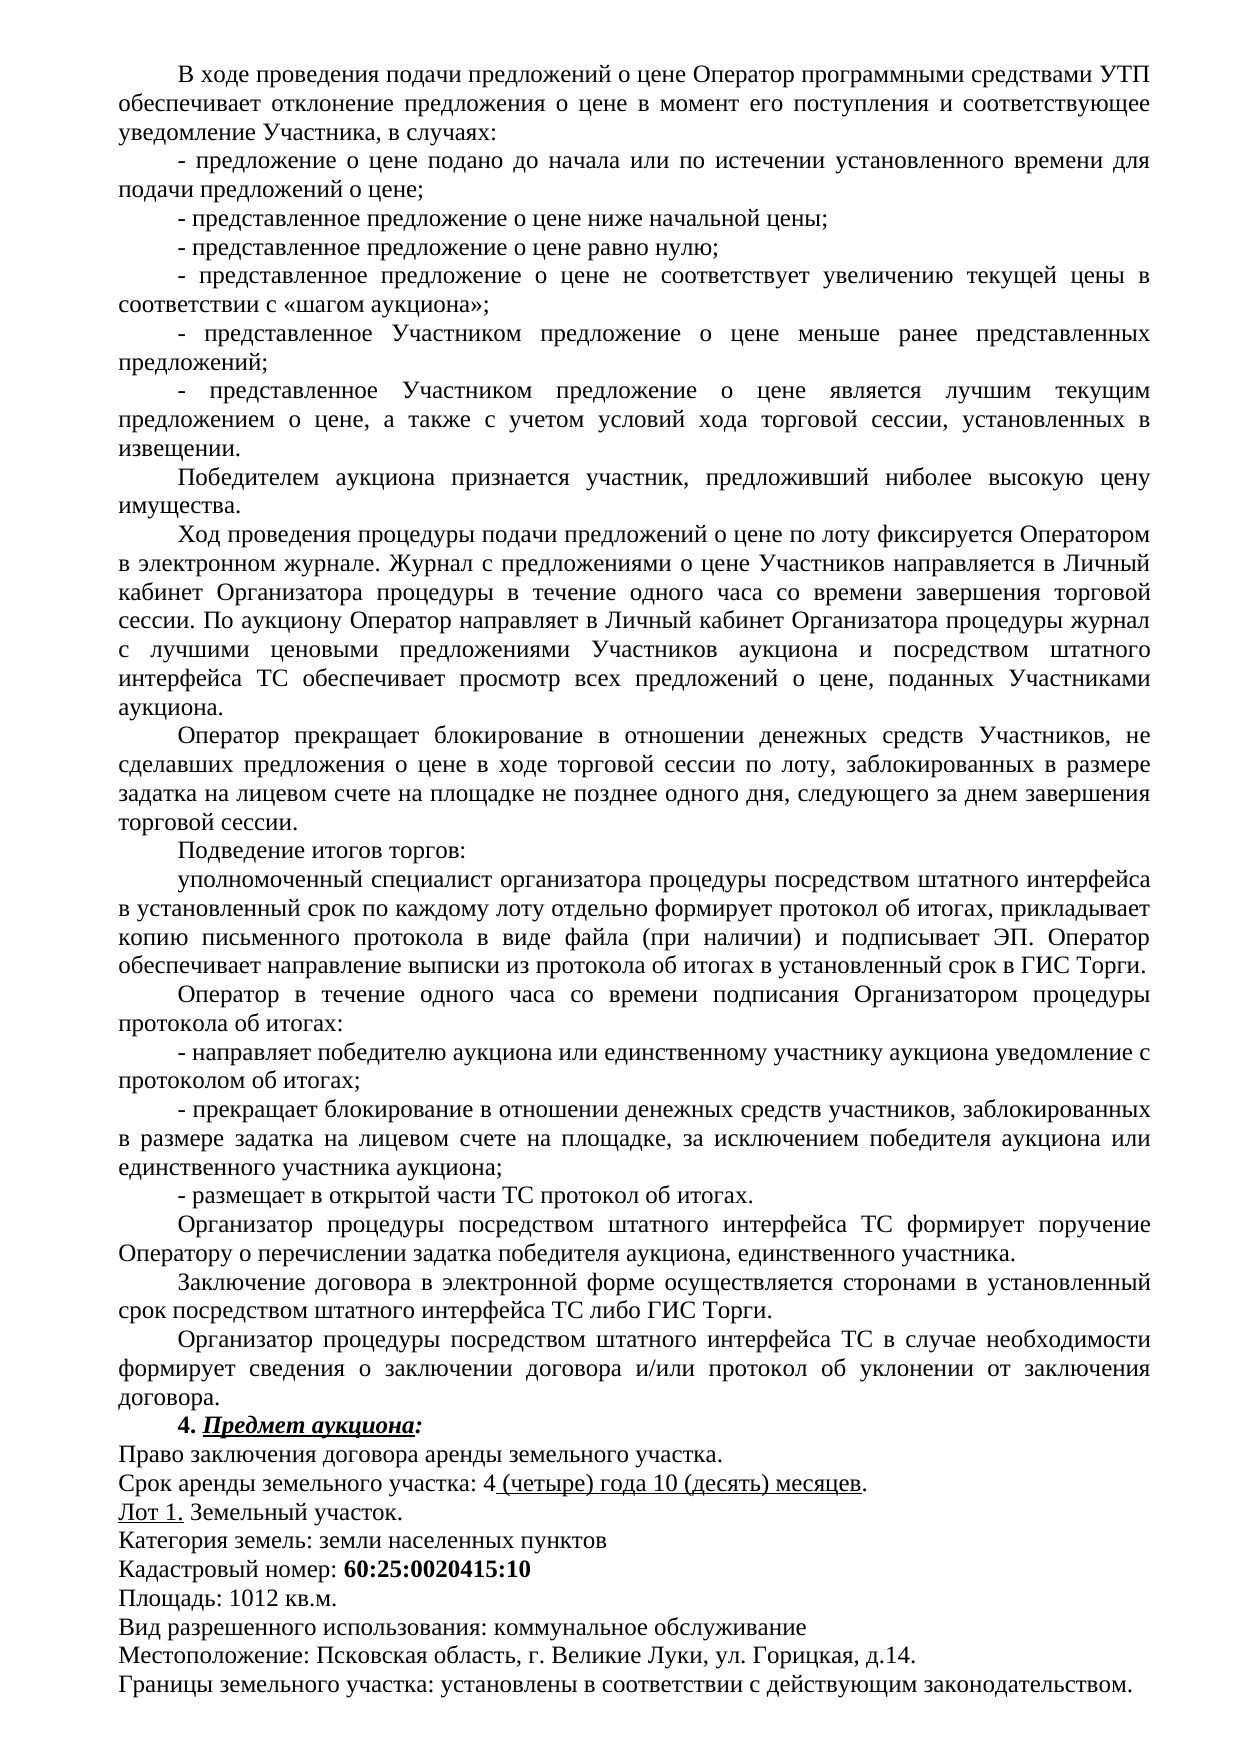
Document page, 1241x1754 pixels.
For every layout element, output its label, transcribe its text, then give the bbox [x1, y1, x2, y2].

text Организатор процедуры посредством штатного интерфейса ТС формирует поручение Оператору о перечислении задатка победителя аукциона, единственного участника. [118, 1209, 1152, 1267]
text Вид разрешенного использования: коммунальное обслуживание [118, 1612, 1152, 1640]
text Оператор прекращает блокирование в отношении денежных средств Участников, не сделавших предложения о цене в ходе торговой сессии по лоту, заблокированных в размере задатка на лицевом счете на площадке не позднее одного дня, следующего за днем завершения торговой сессии. [118, 720, 1152, 835]
text Категория земель: земли населенных пунктов [118, 1525, 1152, 1554]
text - представленное предложение о цене ниже начальной цены; [118, 203, 1152, 232]
text - предложение о цене подано до начала или по истечении установленного времени для подачи предложений о цене; [118, 145, 1152, 203]
text В ходе проведения подачи предложений о цене Оператор программными средствами УТП обеспечивает отклонение предложения о цене в момент его поступления и соответствующее уведомление Участника, в случаях: [118, 59, 1152, 145]
text - представленное Участником предложение о цене меньше ранее представленных предложений; [118, 318, 1152, 375]
text Заключение договора в электронной форме осуществляется сторонами в установленный срок посредством штатного интерфейса ТС либо ГИС Торги. [118, 1267, 1152, 1324]
text - представленное предложение о цене не соответствует увеличению текущей цены в соответствии с «шагом аукциона»; [118, 260, 1152, 318]
text Местоположение: Псковская область, г. Великие Луки, ул. Горицкая, д.14. [118, 1640, 1152, 1669]
text - размещает в открытой части ТС протокол об итогах. [118, 1180, 1152, 1209]
text Оператор в течение одного часа со времени подписания Организатором процедуры протокола об итогах: [118, 979, 1152, 1037]
text - представленное предложение о цене равно нулю; [118, 232, 1152, 260]
text 4. Предмет аукциона: [118, 1410, 1152, 1439]
text Срок аренды земельного участка: 4 (четыре) года 10 (десять) месяцев. [118, 1468, 1152, 1497]
text уполномоченный специалист организатора процедуры посредством штатного интерфейса в установленный срок по каждому лоту отдельно формирует протокол об итогах, прикладывает копию письменного протокола в виде файла (при наличии) и подписывает ЭП. Оператор обеспечивает направление выписки из протокола об итогах в установленный срок в ГИС Торги. [118, 864, 1152, 979]
text - направляет победителю аукциона или единственному участнику аукциона уведомление с протоколом об итогах; [118, 1037, 1152, 1094]
text Победителем аукциона признается участник, предложивший ниболее высокую цену имущества. [118, 462, 1152, 519]
text Границы земельного участка: установлены в соответствии с действующим законодательством. [118, 1669, 1152, 1698]
text - прекращает блокирование в отношении денежных средств участников, заблокированных в размере задатка на лицевом счете на площадке, за исключением победителя аукциона или единственного участника аукциона; [118, 1094, 1152, 1180]
text Право заключения договора аренды земельного участка. [118, 1439, 1152, 1468]
text Организатор процедуры посредством штатного интерфейса ТС в случае необходимости формирует сведения о заключении договора и/или протокол об уклонении от заключения договора. [118, 1324, 1152, 1410]
text Лот 1. Земельный участок. [118, 1497, 1152, 1525]
text Кадастровый номер: 60:25:0020415:10 [118, 1554, 1152, 1583]
text Площадь: 1012 кв.м. [118, 1583, 1152, 1612]
text Ход проведения процедуры подачи предложений о цене по лоту фиксируется Оператором в электронном журнале. Журнал с предложениями о цене Участников направляется в Личный кабинет Организатора процедуры в течение одного часа со времени завершения торговой сессии. По аукциону Оператор направляет в Личный кабинет Организатора процедуры журнал с лучшими ценовыми предложениями Участников аукциона и посредством штатного интерфейса ТС обеспечивает просмотр всех предложений о цене, поданных Участниками аукциона. [118, 519, 1152, 720]
text Подведение итогов торгов: [118, 835, 1152, 864]
text - представленное Участником предложение о цене является лучшим текущим предложением о цене, а также с учетом условий хода торговой сессии, установленных в извещении. [118, 375, 1152, 462]
